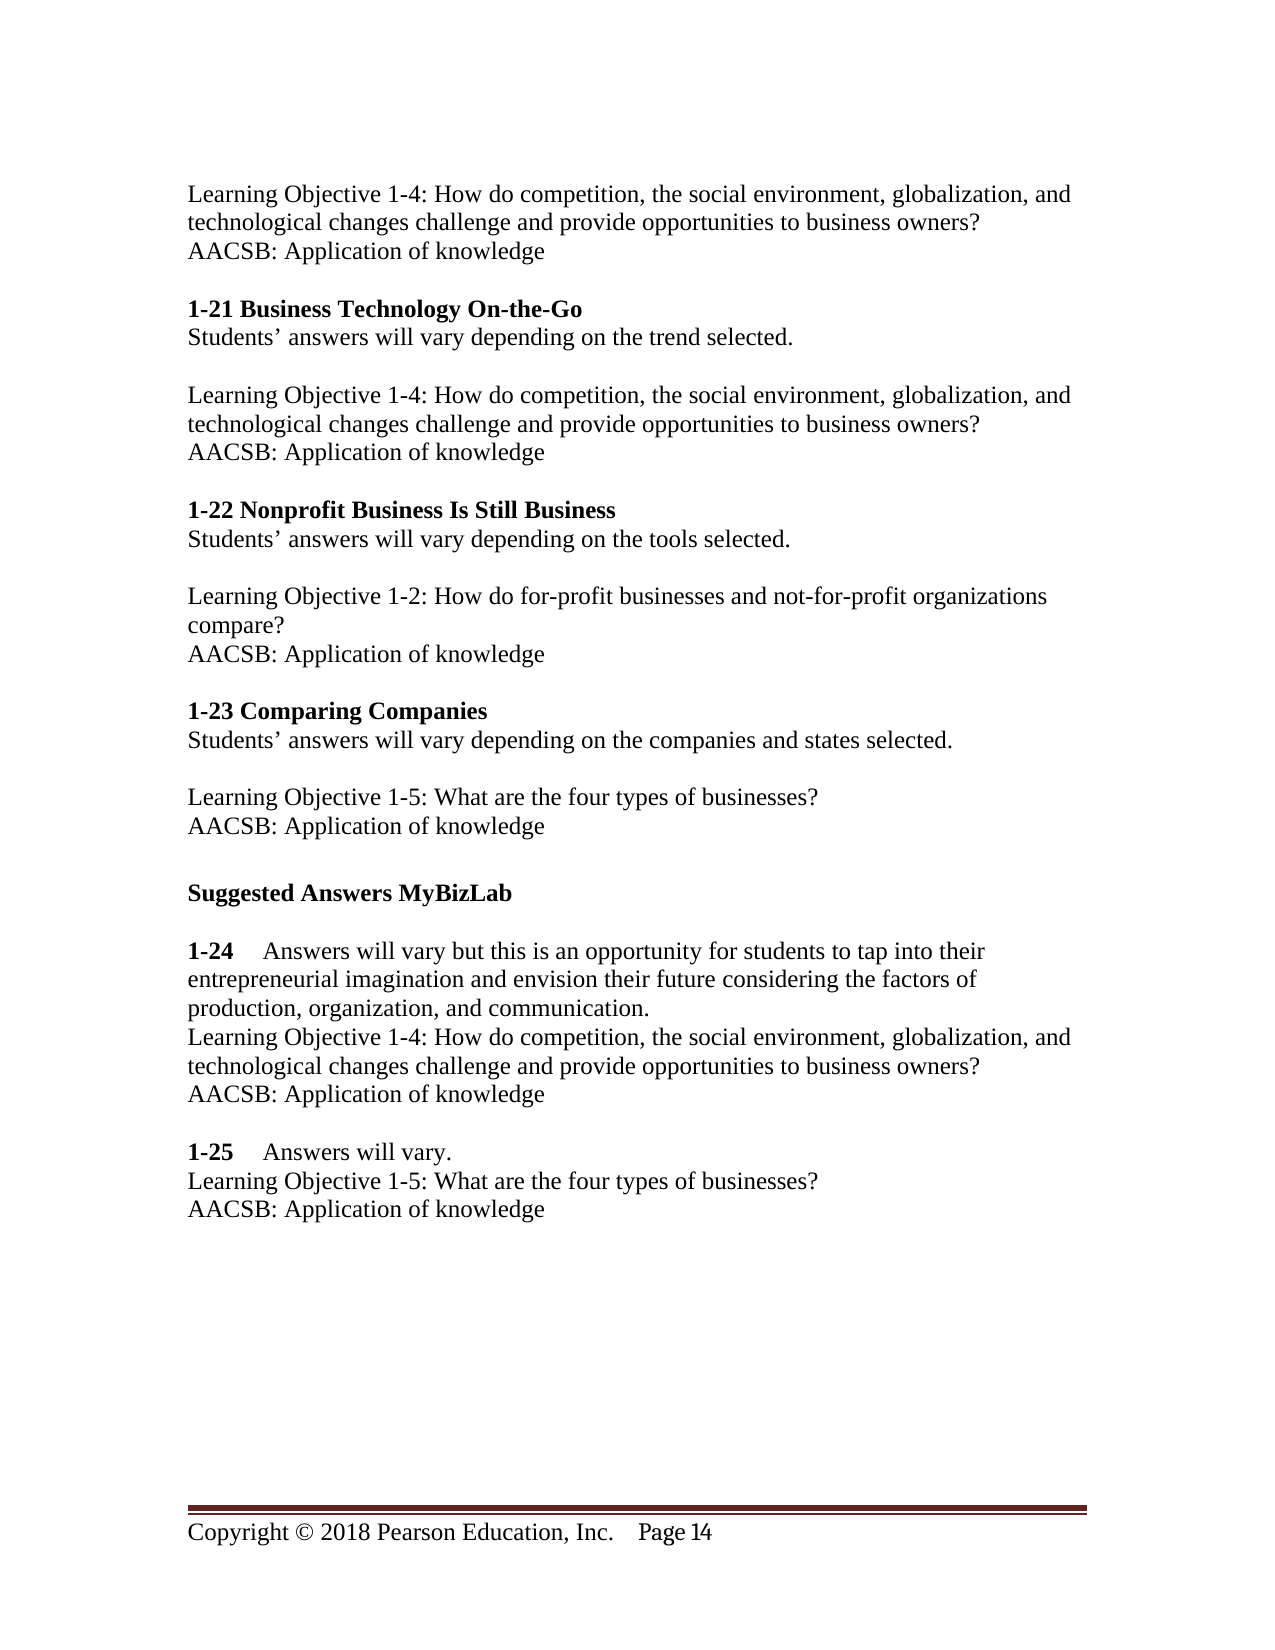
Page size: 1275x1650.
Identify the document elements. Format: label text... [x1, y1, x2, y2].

text Students’ answers will vary depending on the trend selected. [187, 322, 1087, 351]
text AACSB: Application of knowledge [187, 1079, 1087, 1108]
text AACSB: Application of knowledge [187, 437, 1087, 466]
text Students’ answers will vary depending on the tools selected. [187, 524, 1087, 552]
text Learning Objective 1-5: What are the four types of businesses? [187, 1166, 1087, 1194]
text 1-23 Comparing Companies [187, 696, 1087, 725]
text 1-24 Answers will vary but this is an opportunity for students to tap into their entrepreneurial imagination and envision their future considering the factors of production, organization, and communication. [187, 936, 1087, 1022]
text Learning Objective 1-2: How do for-profit businesses and not-for-profit organizations compare? [187, 581, 1087, 639]
text AACSB: Application of knowledge [187, 1194, 1087, 1223]
text Learning Objective 1-5: What are the four types of businesses? [187, 782, 1087, 811]
text 1-21 Business Technology On-the-Go [187, 294, 1087, 322]
text Students’ answers will vary depending on the companies and states selected. [187, 725, 1087, 754]
text AACSB: Application of knowledge [187, 811, 1087, 840]
text Suggested Answers MyBizLab [187, 878, 1087, 907]
text AACSB: Application of knowledge [187, 639, 1087, 667]
text 1-22 Nonprofit Business Is Still Business [187, 495, 1087, 524]
text AACSB: Application of knowledge [187, 236, 1087, 265]
text 1-25 Answers will vary. [187, 1137, 1087, 1166]
